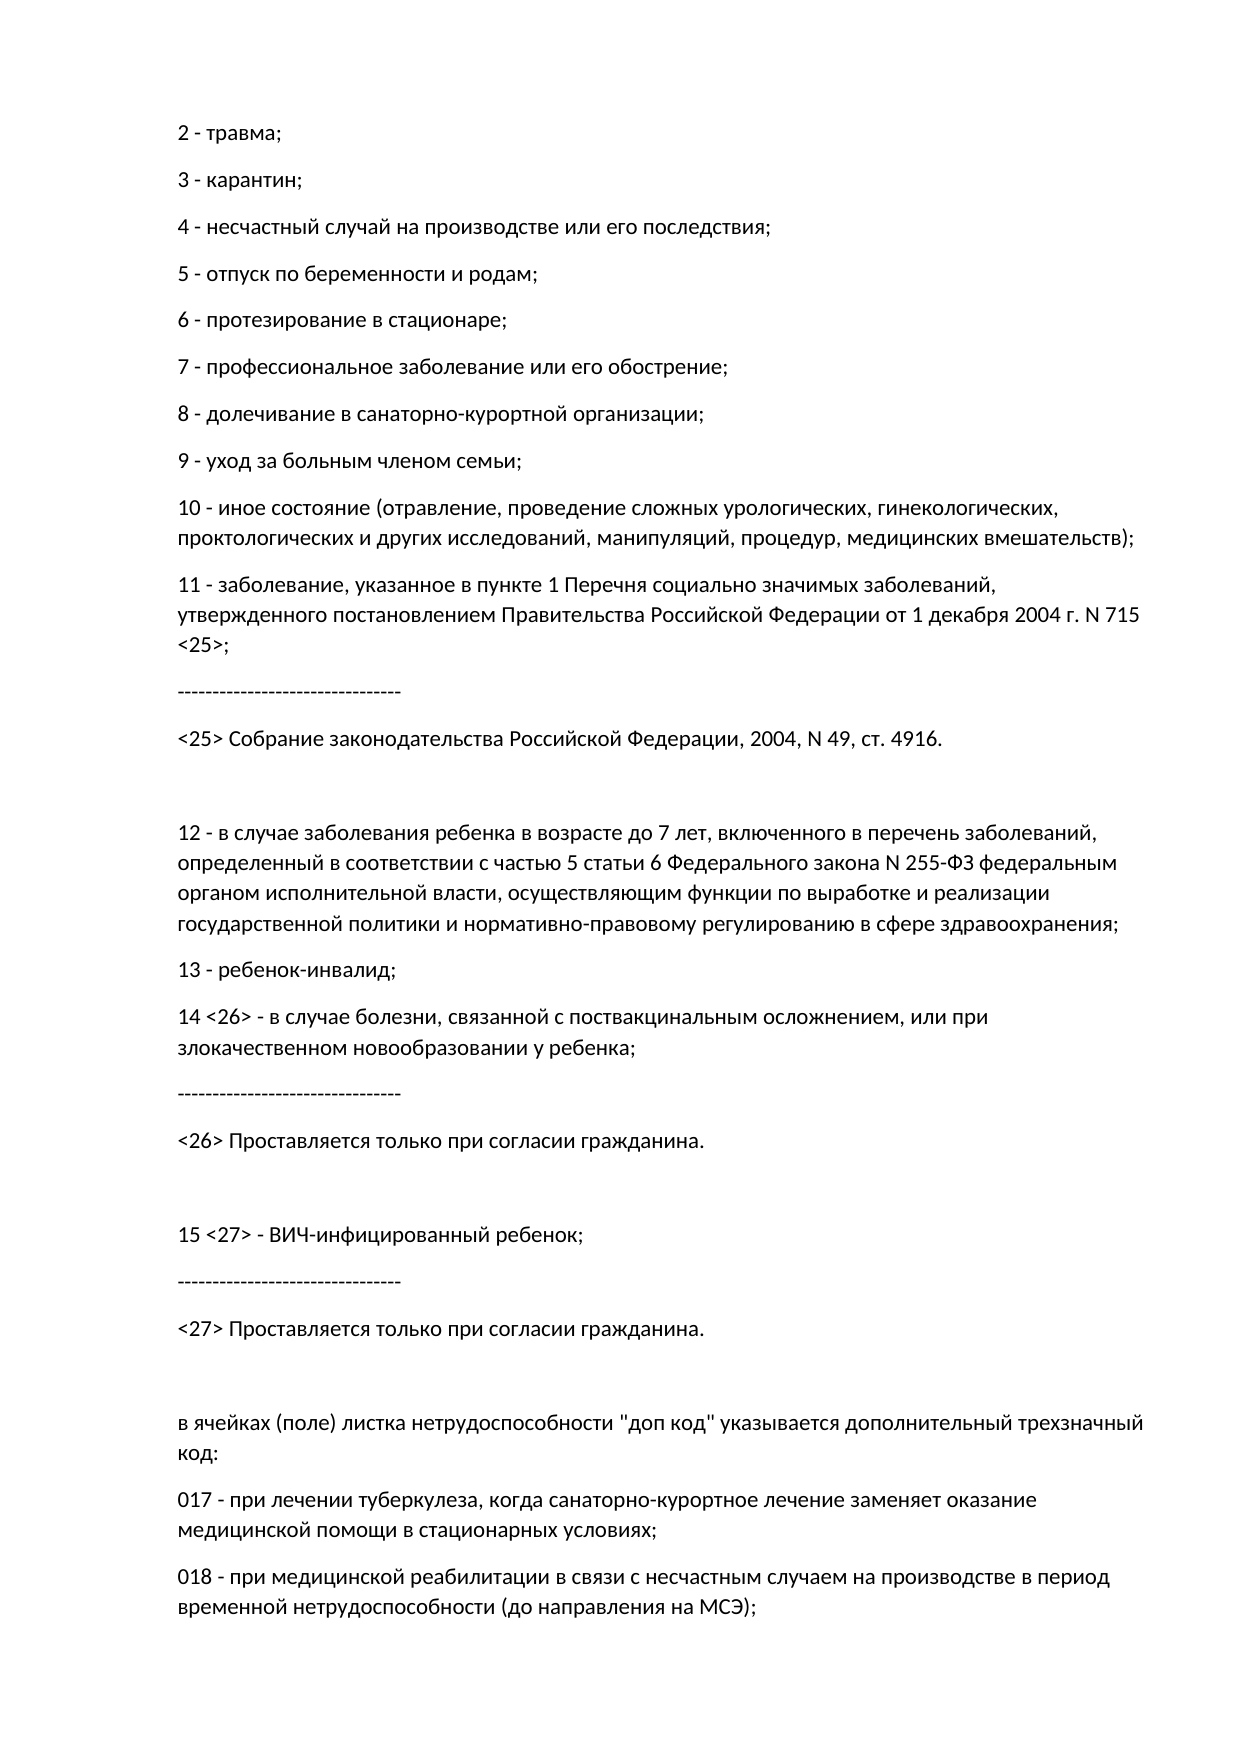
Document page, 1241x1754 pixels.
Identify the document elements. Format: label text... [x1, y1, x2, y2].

text 3 - карантин; [177, 165, 1152, 193]
text 8 - долечивание в санаторно-курортной организации; [177, 399, 1152, 427]
text 13 - ребенок-инвалид; [177, 956, 1152, 984]
text 12 - в случае заболевания ребенка в возрасте до 7 лет, включенного в перечень заболеваний, определенный в соответствии с частью 5 статьи 6 Федерального закона N 255-ФЗ федеральным органом исполнительной власти, осуществляющим функции по выработке и реализации государственной политики и нормативно-правовому регулированию в сфере здравоохранения; [177, 818, 1152, 937]
text -------------------------------- [177, 1267, 1152, 1295]
text 017 - при лечении туберкулеза, когда санаторно-курортное лечение заменяет оказание медицинской помощи в стационарных условиях; [177, 1485, 1152, 1543]
text в ячейках (поле) листка нетрудоспособности "доп код" указывается дополнительный трехзначный код: [177, 1408, 1152, 1466]
text 6 - протезирование в стационаре; [177, 306, 1152, 334]
text 018 - при медицинской реабилитации в связи с несчастным случаем на производстве в период временной нетрудоспособности (до направления на МСЭ); [177, 1562, 1152, 1620]
text 11 - заболевание, указанное в пункте 1 Перечня социально значимых заболеваний, утвержденного постановлением Правительства Российской Федерации от 1 декабря 2004 г. N 715 <25>; [177, 570, 1152, 659]
text 14 <26> - в случае болезни, связанной с поствакцинальным осложнением, или при злокачественном новообразовании у ребенка; [177, 1002, 1152, 1061]
text 4 - несчастный случай на производстве или его последствия; [177, 212, 1152, 240]
text -------------------------------- [177, 1079, 1152, 1108]
text -------------------------------- [177, 677, 1152, 706]
text 9 - уход за больным членом семьи; [177, 446, 1152, 474]
text 10 - иное состояние (отравление, проведение сложных урологических, гинекологических, проктологических и других исследований, манипуляций, процедур, медицинских вмешательств); [177, 493, 1152, 551]
text <26> Проставляется только при согласии гражданина. [177, 1126, 1152, 1154]
text 15 <27> - ВИЧ-инфицированный ребенок; [177, 1220, 1152, 1248]
text 2 - травма; [177, 118, 1152, 146]
text 5 - отпуск по беременности и родам; [177, 259, 1152, 287]
text 7 - профессиональное заболевание или его обострение; [177, 352, 1152, 381]
text <27> Проставляется только при согласии гражданина. [177, 1314, 1152, 1342]
text <25> Собрание законодательства Российской Федерации, 2004, N 49, ст. 4916. [177, 724, 1152, 752]
